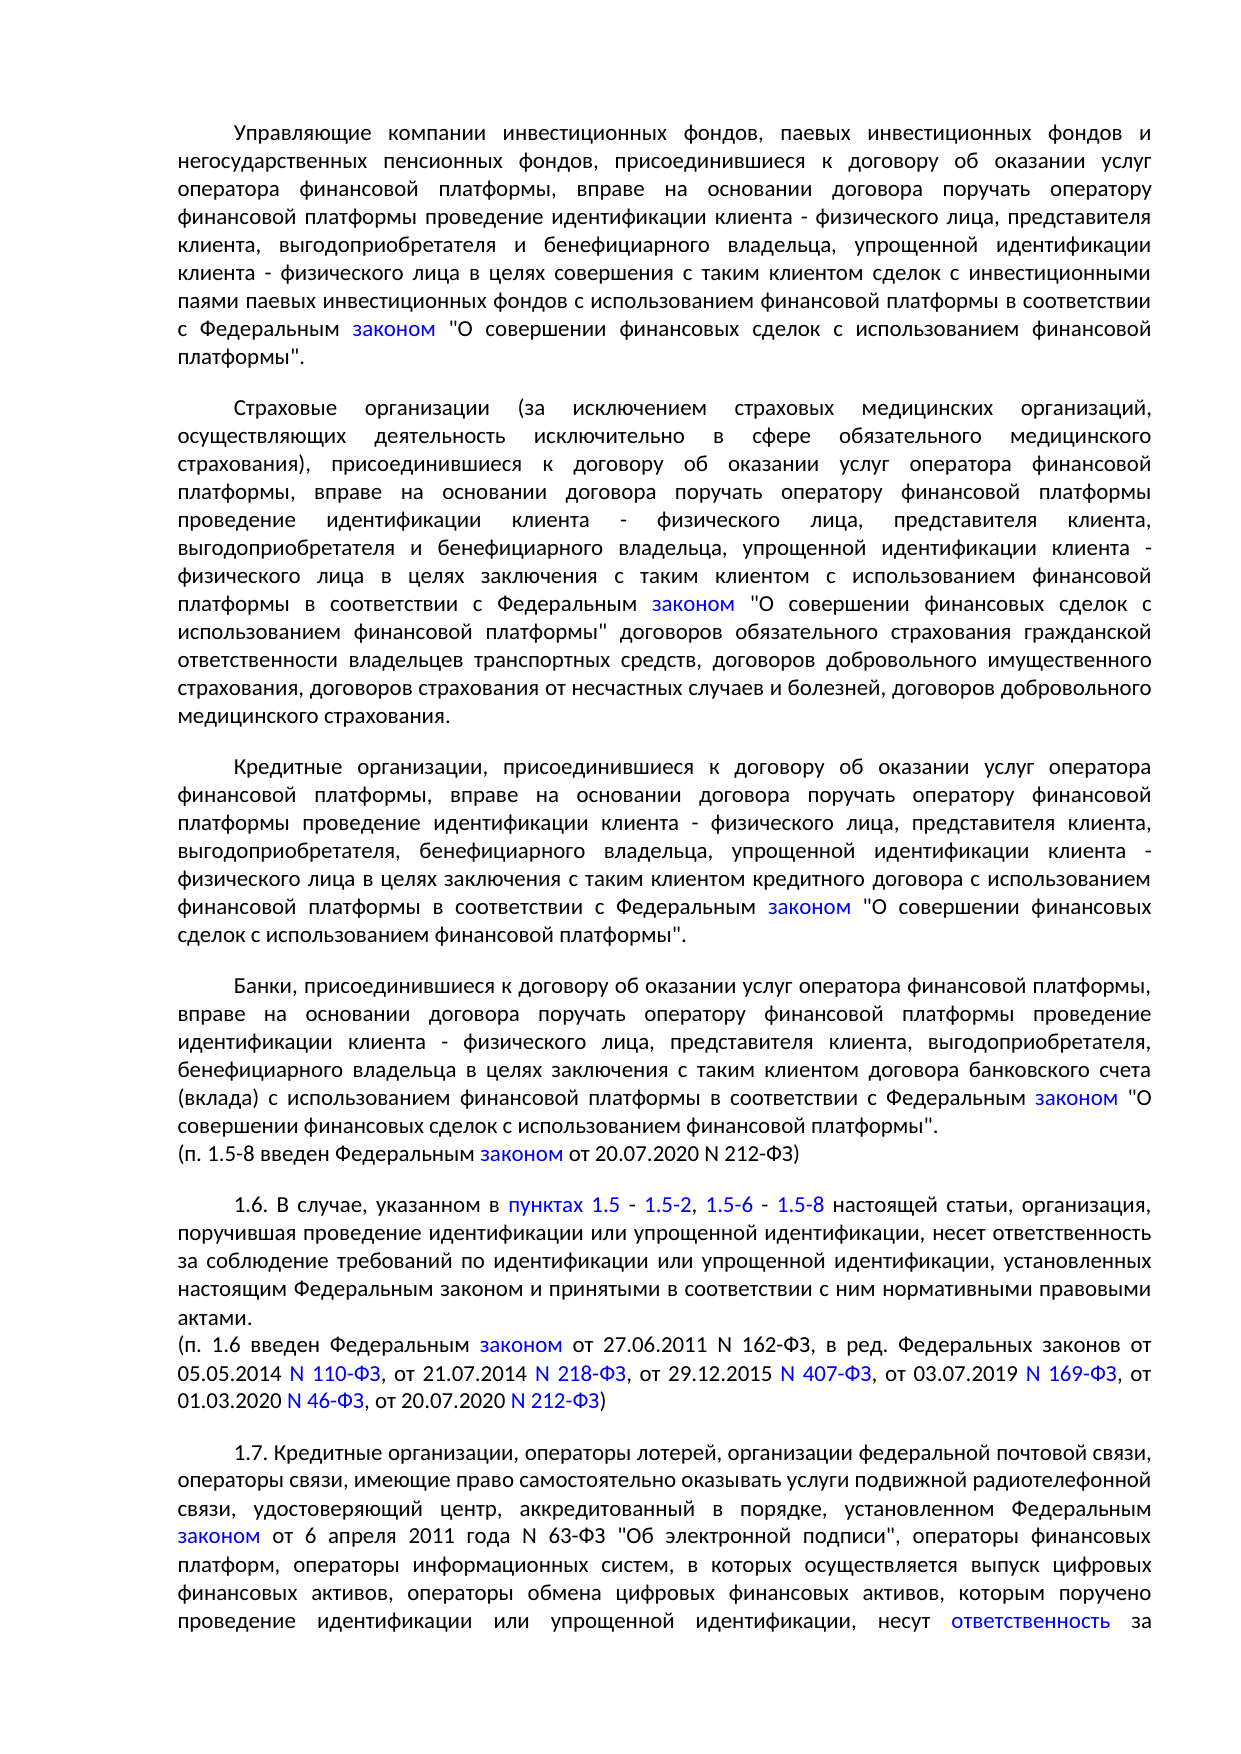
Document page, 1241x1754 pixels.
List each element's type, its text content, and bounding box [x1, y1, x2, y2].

text (п. 1.5-8 введен Федеральным законом от 20.07.2020 N 212-ФЗ) [177, 1139, 1152, 1168]
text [177, 1438, 1152, 1634]
text Банки, присоединившиеся к договору об оказании услуг оператора финансовой платформы, вправе на основании договора поручать оператору финансовой платформы проведение идентификации клиента - физического лица, представителя клиента, выгодоприобретателя, бенефициарного владельца в целях заключения с таким клиентом договора банковского счета (вклада) с использованием финансовой платформы в соответствии с Федеральным законом "О совершении финансовых сделок с использованием финансовой платформы". [177, 971, 1152, 1139]
text 1.6. В случае, указанном в пунктах 1.5 - 1.5-2, 1.5-6 - 1.5-8 настоящей статьи, организация, поручившая проведение идентификации или упрощенной идентификации, несет ответственность за соблюдение требований по идентификации или упрощенной идентификации, установленных настоящим Федеральным законом и принятыми в соответствии с ним нормативными правовыми актами. [177, 1191, 1152, 1331]
text Кредитные организации, присоединившиеся к договору об оказании услуг оператора финансовой платформы, вправе на основании договора поручать оператору финансовой платформы проведение идентификации клиента - физического лица, представителя клиента, выгодоприобретателя, бенефициарного владельца, упрощенной идентификации клиента - физического лица в целях заключения с таким клиентом кредитного договора с использованием финансовой платформы в соответствии с Федеральным законом "О совершении финансовых сделок с использованием финансовой платформы". [177, 752, 1152, 948]
text Управляющие компании инвестиционных фондов, паевых инвестиционных фондов и негосударственных пенсионных фондов, присоединившиеся к договору об оказании услуг оператора финансовой платформы, вправе на основании договора поручать оператору финансовой платформы проведение идентификации клиента - физического лица, представителя клиента, выгодоприобретателя и бенефициарного владельца, упрощенной идентификации клиента - физического лица в целях совершения с таким клиентом сделок с инвестиционными паями паевых инвестиционных фондов с использованием финансовой платформы в соответствии с Федеральным законом "О совершении финансовых сделок с использованием финансовой платформы". [177, 118, 1152, 370]
text Страховые организации (за исключением страховых медицинских организаций, осуществляющих деятельность исключительно в сфере обязательного медицинского страхования), присоединившиеся к договору об оказании услуг оператора финансовой платформы, вправе на основании договора поручать оператору финансовой платформы проведение идентификации клиента - физического лица, представителя клиента, выгодоприобретателя и бенефициарного владельца, упрощенной идентификации клиента - физического лица в целях заключения с таким клиентом с использованием финансовой платформы в соответствии с Федеральным законом "О совершении финансовых сделок с использованием финансовой платформы" договоров обязательного страхования гражданской ответственности владельцев транспортных средств, договоров добровольного имущественного страхования, договоров страхования от несчастных случаев и болезней, договоров добровольного медицинского страхования. [177, 393, 1152, 729]
text (п. 1.6 введен Федеральным законом от 27.06.2011 N 162-ФЗ, в ред. Федеральных законов от 05.05.2014 N 110-ФЗ, от 21.07.2014 N 218-ФЗ, от 29.12.2015 N 407-ФЗ, от 03.07.2019 N 169-ФЗ, от 01.03.2020 N 46-ФЗ, от 20.07.2020 N 212-ФЗ) [177, 1331, 1152, 1415]
